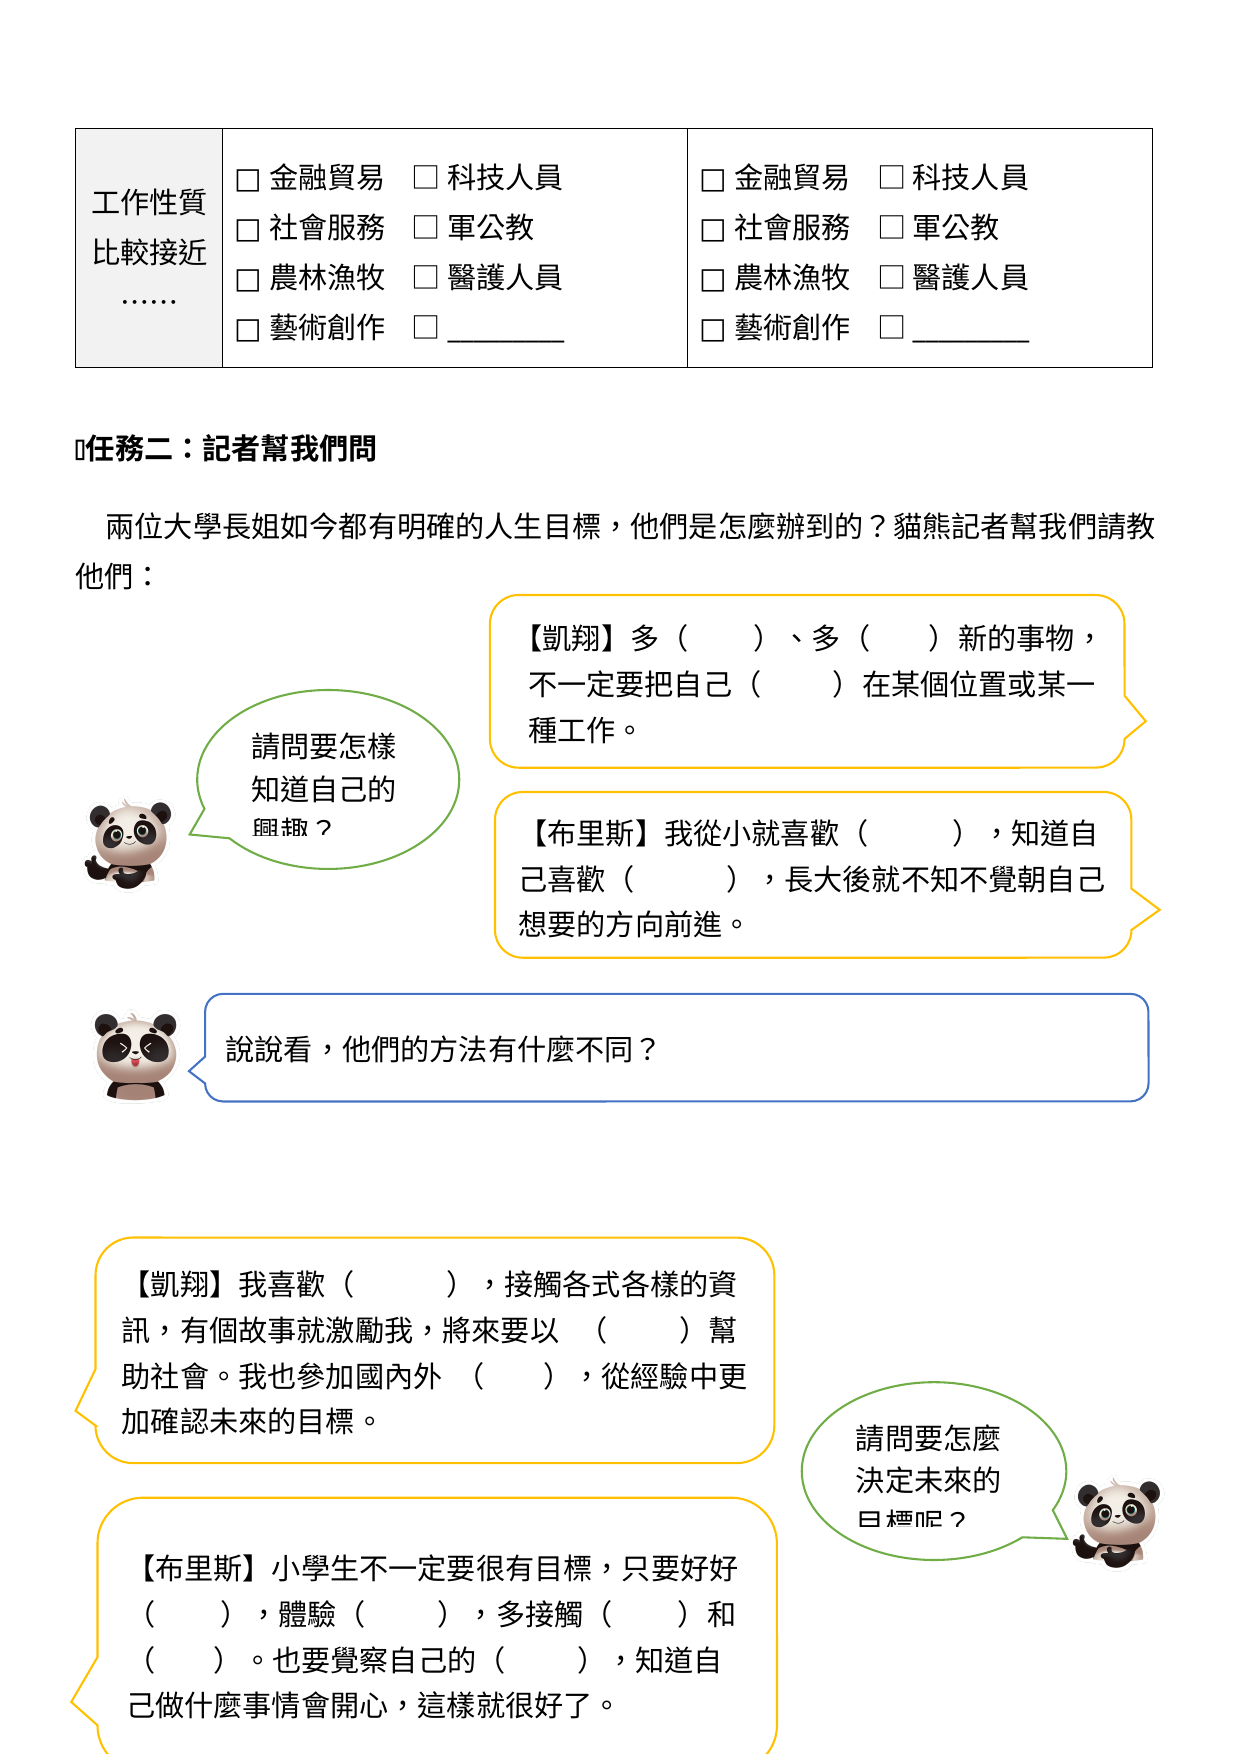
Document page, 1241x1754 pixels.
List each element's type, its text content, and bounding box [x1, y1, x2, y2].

table_cell □ 金融貿易 □ 科技人員 □ 社會服務 □ 軍公教 □ 農林漁牧 □ 醫護人員 □ 藝術創作 □ _________ [688, 129, 1152, 367]
picture [1066, 1469, 1167, 1573]
text 任務二：記者幫我們問 [75, 426, 1167, 468]
picture [84, 1005, 184, 1106]
table_cell □ 金融貿易 □ 科技人員 □ 社會服務 □ 軍公教 □ 農林漁牧 □ 醫護人員 □ 藝術創作 □ _________ [223, 129, 687, 367]
table_cell 工作性質比較接近…… [76, 129, 222, 367]
text 兩位大學長姐如今都有明確的人生目標，他們是怎麼辦到的？貓熊記者幫我們請教他們： [75, 497, 1167, 597]
picture [78, 790, 179, 894]
